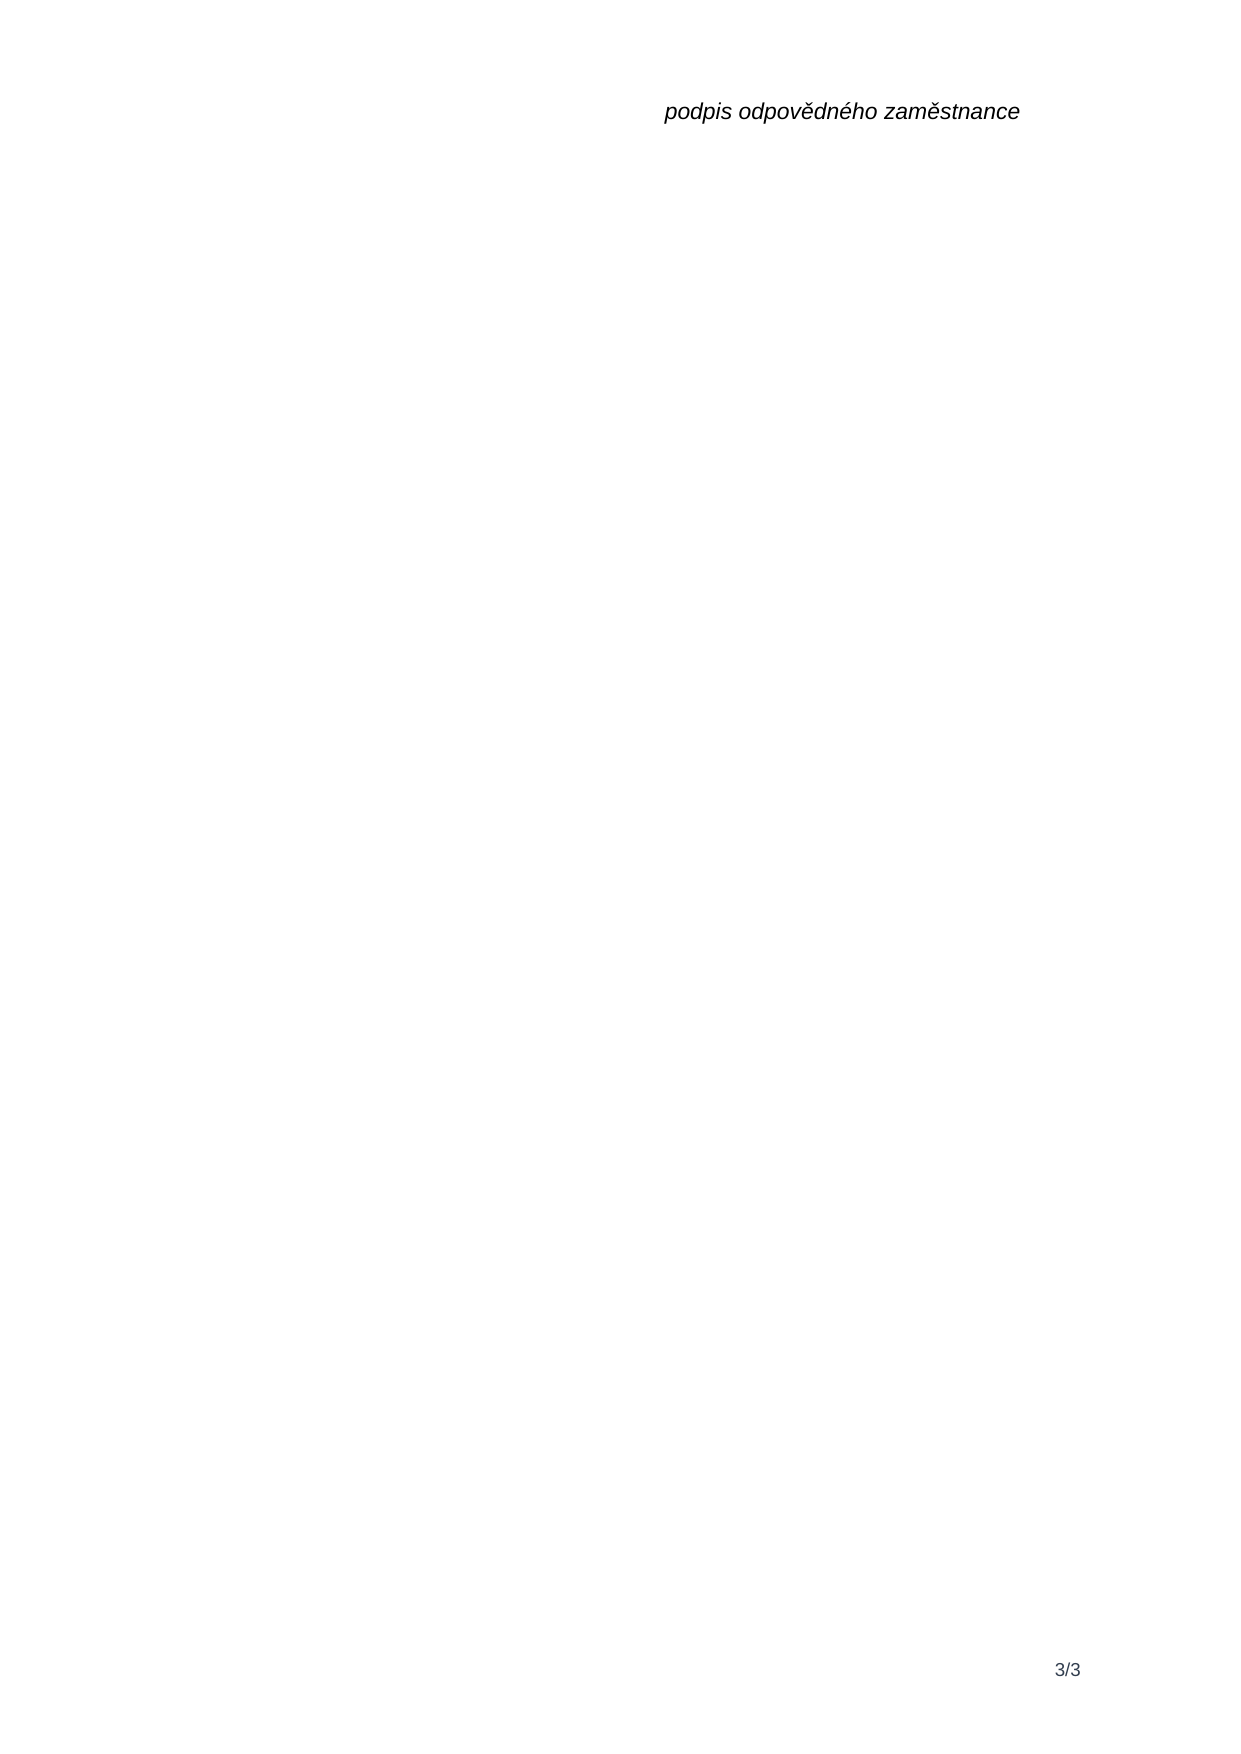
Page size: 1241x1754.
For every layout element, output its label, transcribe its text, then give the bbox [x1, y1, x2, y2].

text podpis odpovědného zaměstnance [148, 98, 1107, 124]
